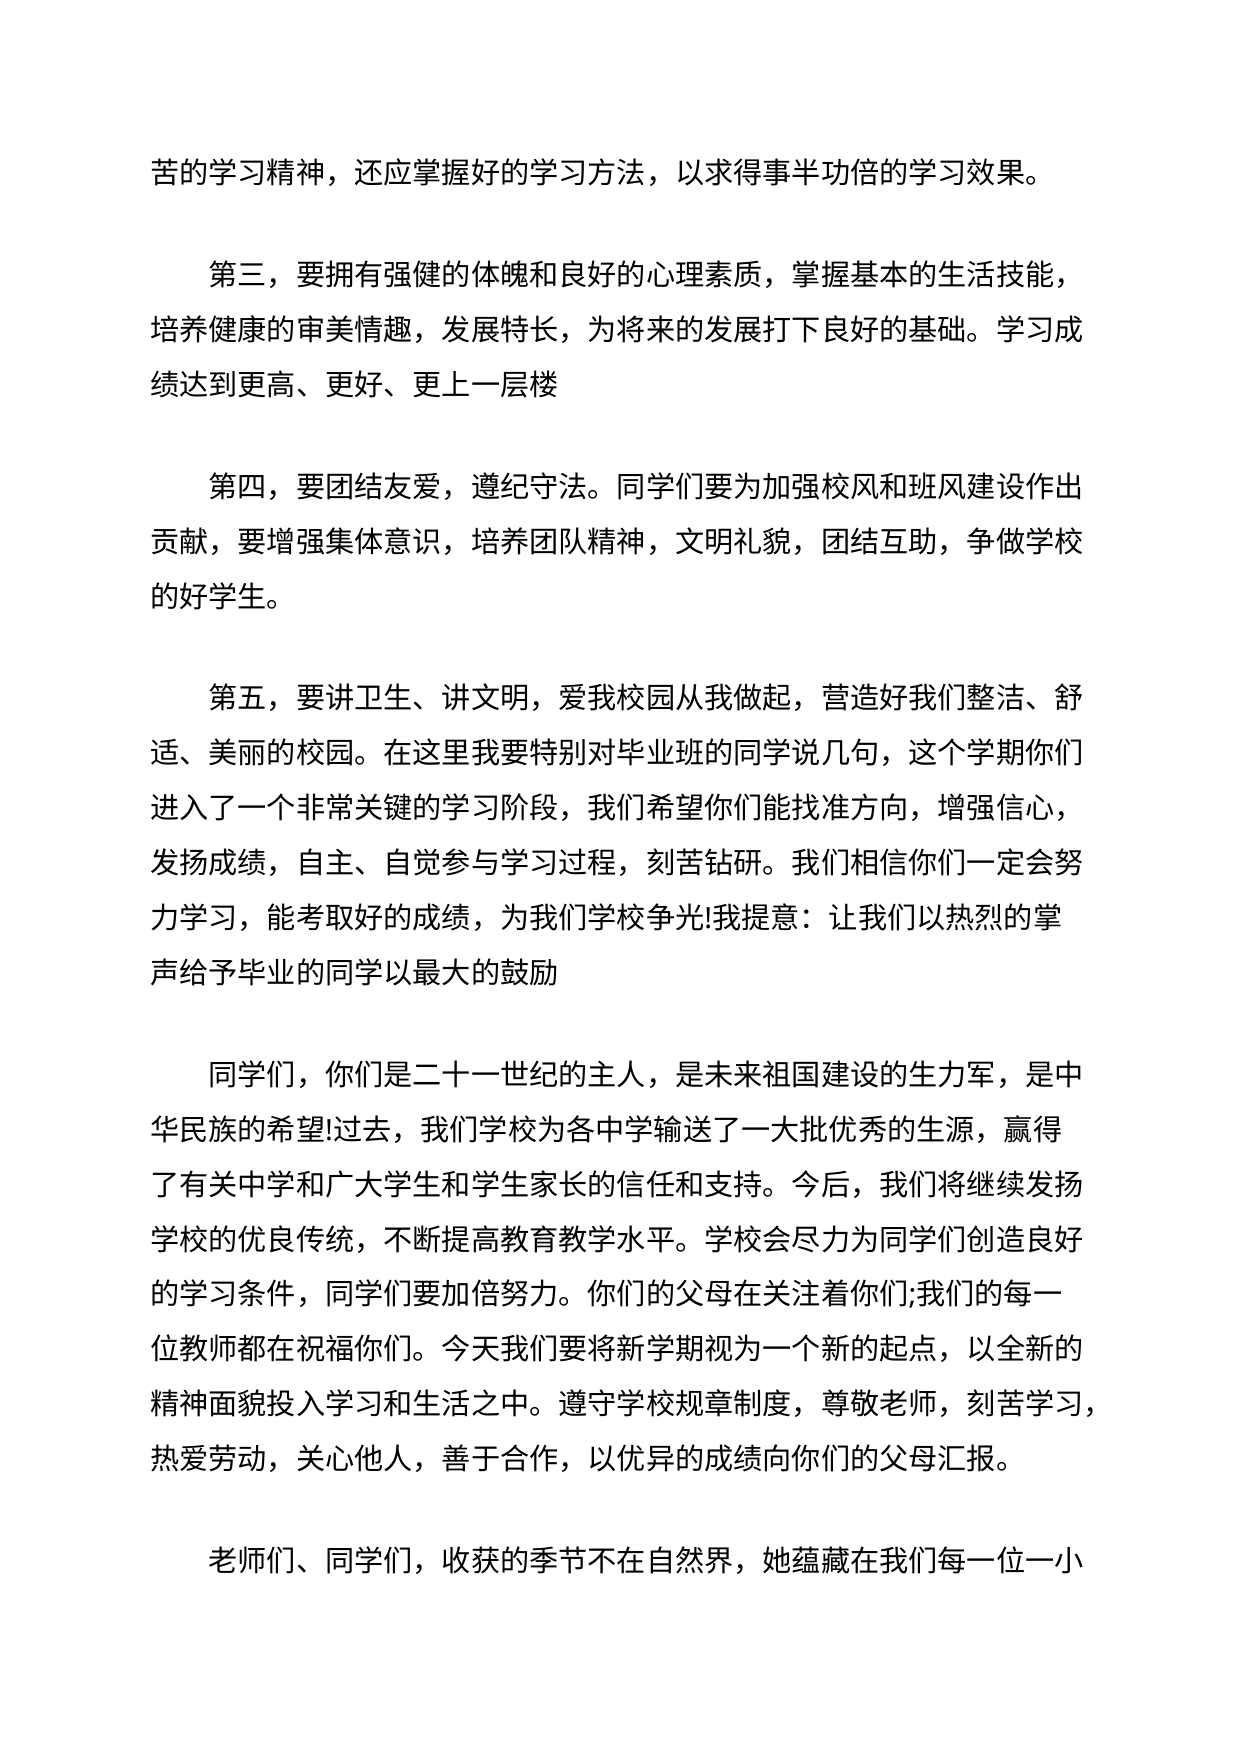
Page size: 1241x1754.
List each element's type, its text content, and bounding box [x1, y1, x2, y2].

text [150, 1537, 1090, 1580]
text 同学们，你们是二十一世纪的主人，是未来祖国建设的生力军，是中华民族的希望!过去，我们学校为各中学输送了一大批优秀的生源，赢得了有关中学和广大学生和学生家长的信任和支持。今后，我们将继续发扬学校的优良传统，不断提高教育教学水平。学校会尽力为同学们创造良好的学习条件，同学们要加倍努力。你们的父母在关注着你们;我们的每一位教师都在祝福你们。今天我们要将新学期视为一个新的起点，以全新的精神面貌投入学习和生活之中。遵守学校规章制度，尊敬老师，刻苦学习，热爱劳动，关心他人，善于合作，以优异的成绩向你们的父母汇报。 [150, 1051, 1090, 1478]
text 第三，要拥有强健的体魄和良好的心理素质，掌握基本的生活技能，培养健康的审美情趣，发展特长，为将来的发展打下良好的基础。学习成绩达到更高、更好、更上一层楼 [150, 252, 1090, 404]
text 第四，要团结友爱，遵纪守法。同学们要为加强校风和班风建设作出贡献，要增强集体意识，培养团队精神，文明礼貌，团结互助，争做学校的好学生。 [150, 463, 1090, 615]
text 第五，要讲卫生、讲文明，爱我校园从我做起，营造好我们整洁、舒适、美丽的校园。在这里我要特别对毕业班的同学说几句，这个学期你们进入了一个非常关键的学习阶段，我们希望你们能找准方向，增强信心，发扬成绩，自主、自觉参与学习过程，刻苦钻研。我们相信你们一定会努力学习，能考取好的成绩，为我们学校争光!我提意：让我们以热烈的掌声给予毕业的同学以最大的鼓励 [150, 675, 1090, 992]
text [150, 150, 1090, 192]
